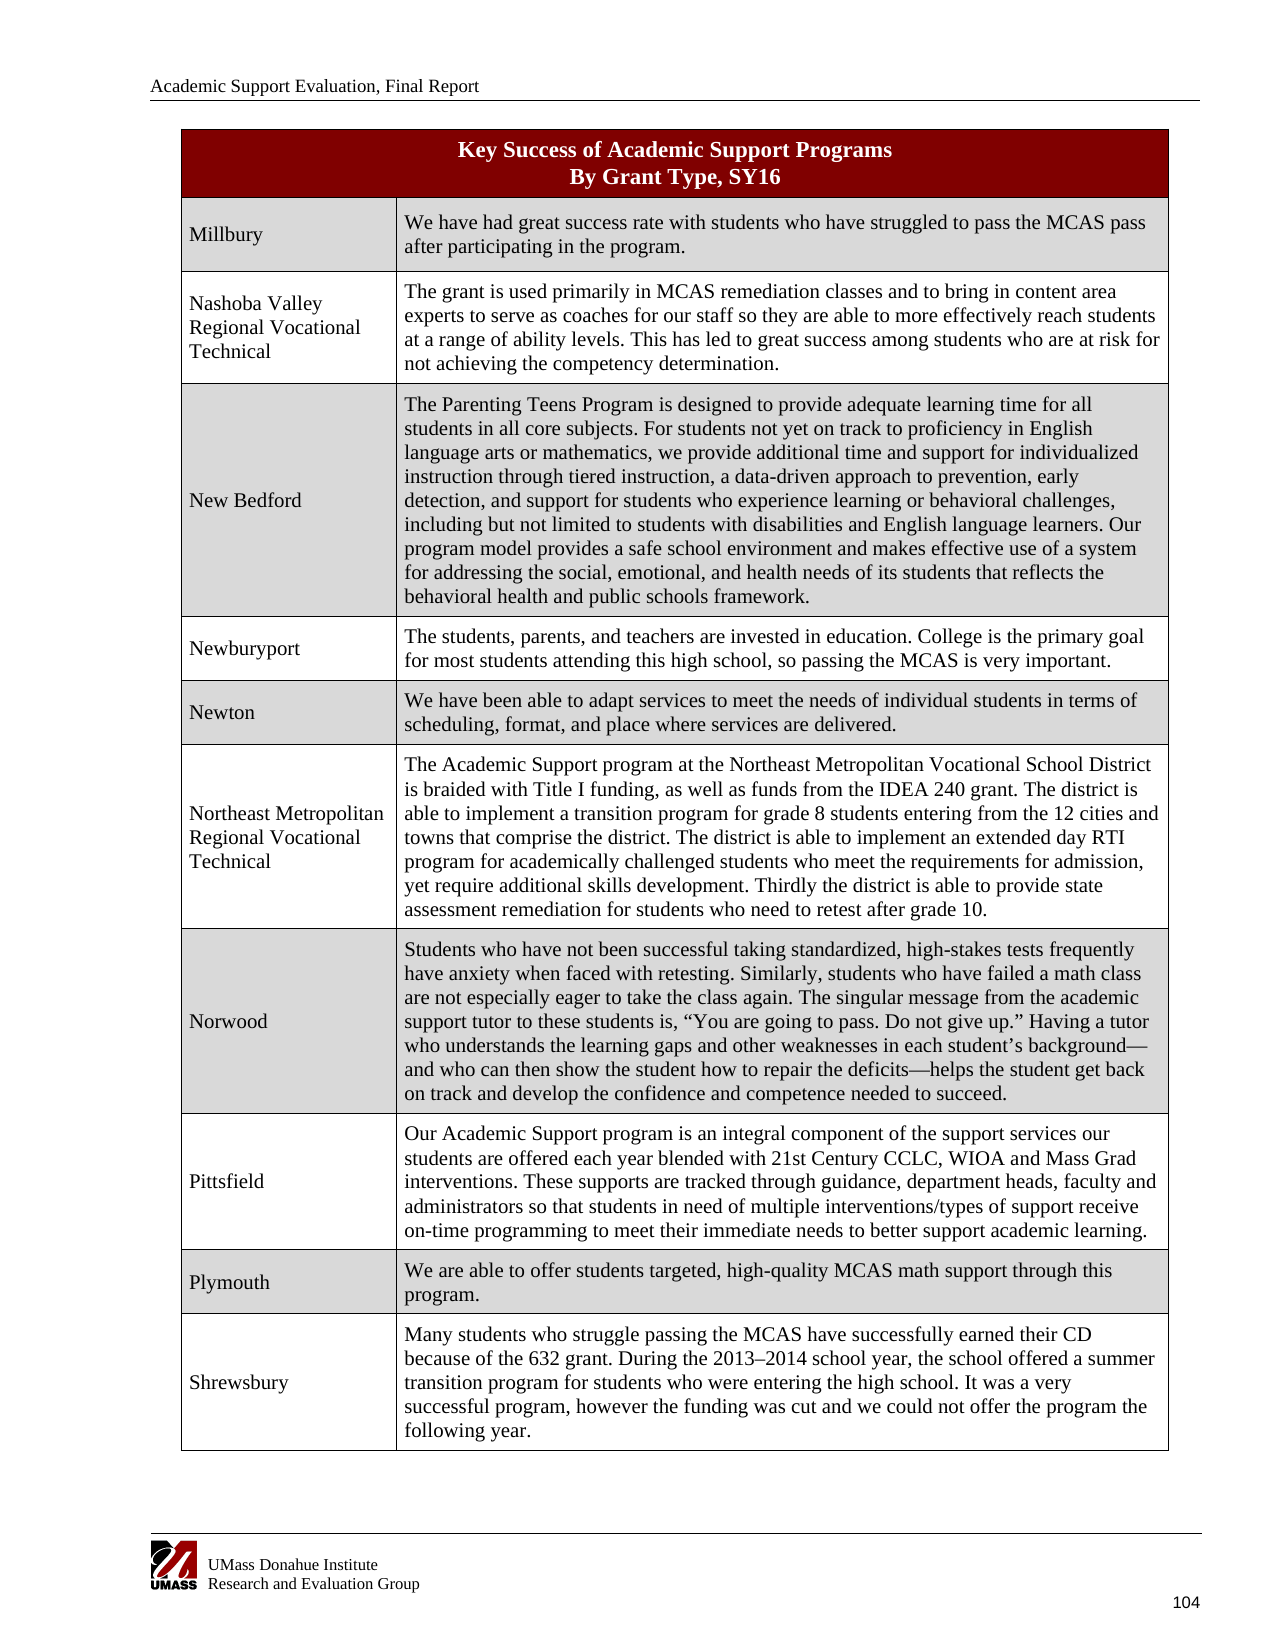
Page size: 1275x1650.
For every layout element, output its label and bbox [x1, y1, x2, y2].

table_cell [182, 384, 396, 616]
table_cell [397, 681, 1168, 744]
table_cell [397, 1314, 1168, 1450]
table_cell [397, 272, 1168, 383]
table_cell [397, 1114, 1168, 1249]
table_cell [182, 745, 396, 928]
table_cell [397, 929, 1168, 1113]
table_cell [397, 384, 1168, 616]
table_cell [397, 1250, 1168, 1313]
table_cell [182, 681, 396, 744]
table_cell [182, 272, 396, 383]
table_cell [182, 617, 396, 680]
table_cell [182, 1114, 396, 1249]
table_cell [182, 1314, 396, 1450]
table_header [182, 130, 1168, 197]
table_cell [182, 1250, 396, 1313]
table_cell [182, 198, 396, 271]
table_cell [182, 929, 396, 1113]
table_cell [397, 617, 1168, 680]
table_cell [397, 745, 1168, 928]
picture [151, 1540, 198, 1591]
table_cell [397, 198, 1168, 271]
